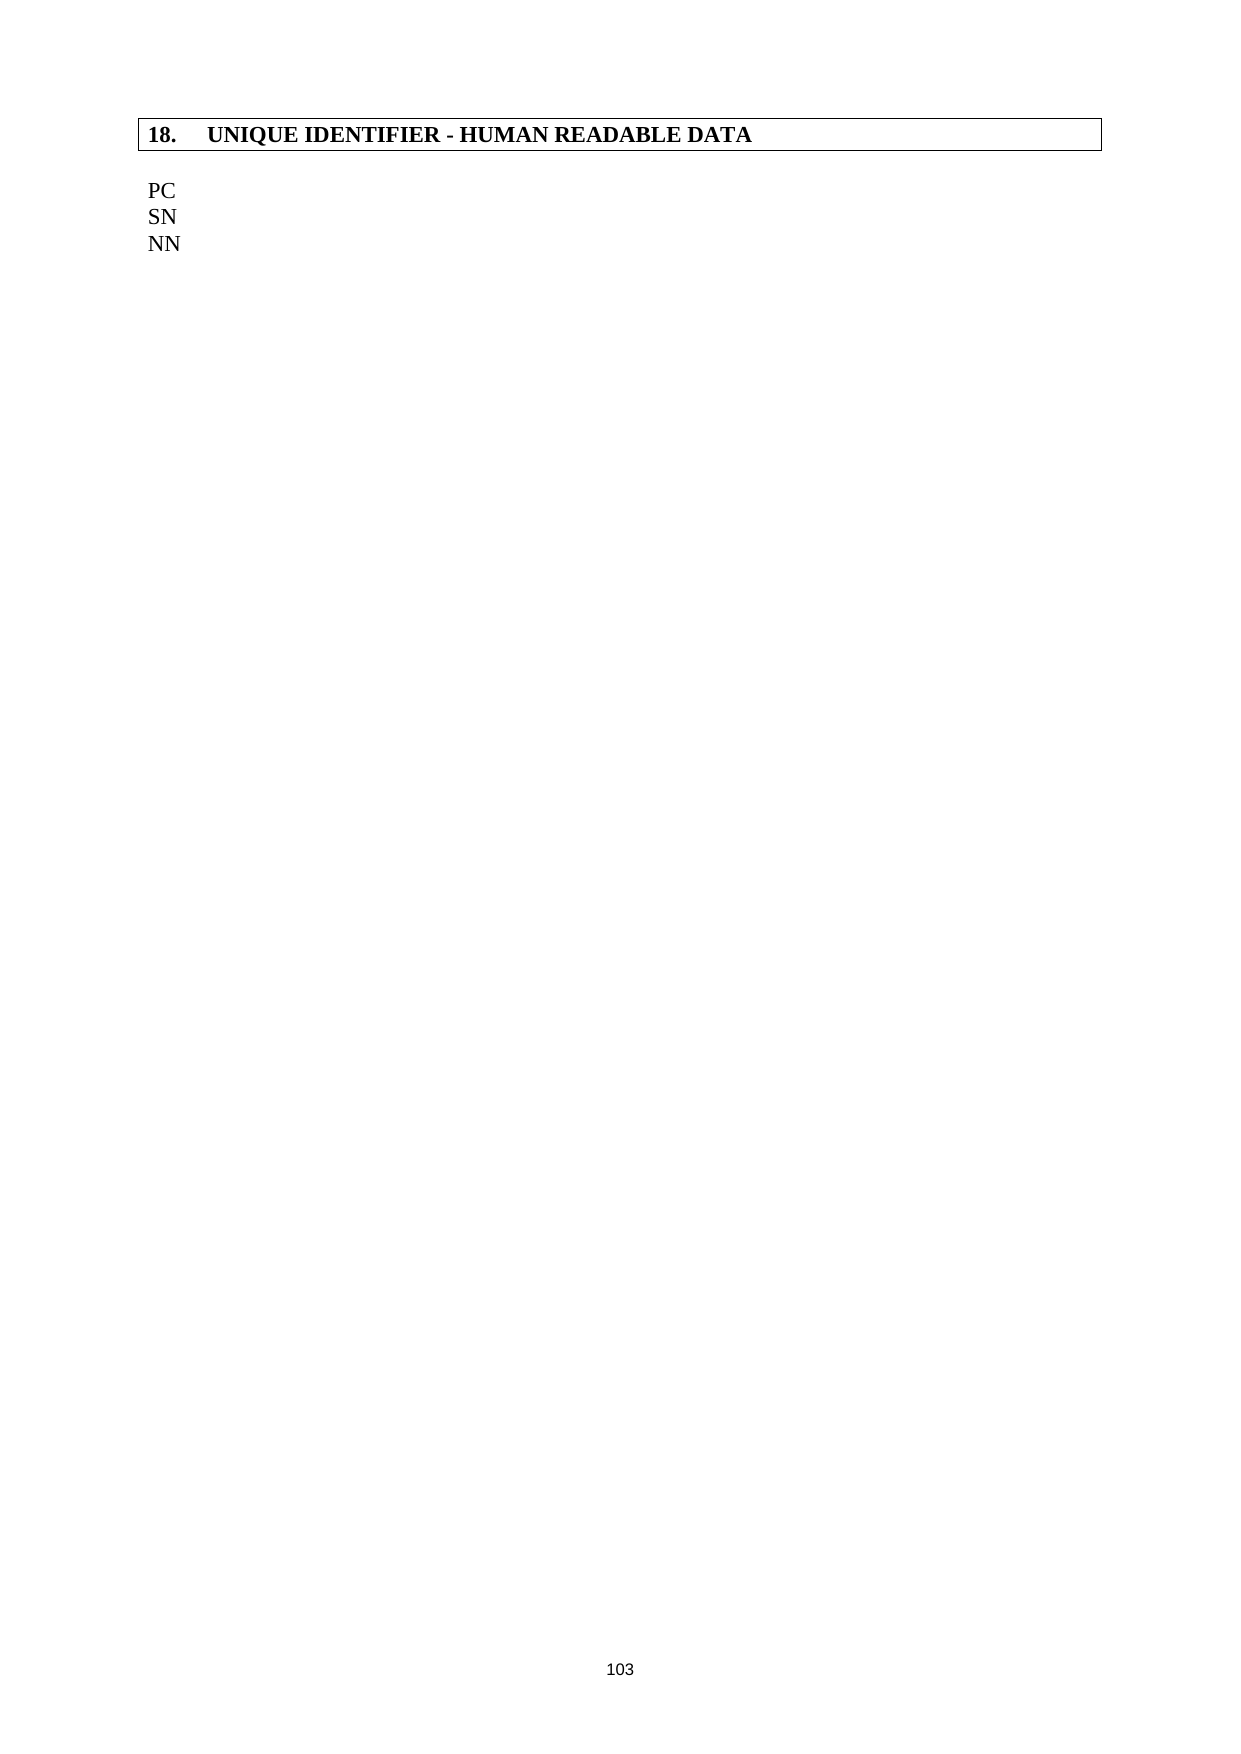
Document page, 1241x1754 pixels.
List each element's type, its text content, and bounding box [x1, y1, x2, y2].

text NN [148, 230, 1092, 256]
text PC [148, 177, 1092, 203]
text 18. UNIQUE IDENTIFIER - HUMAN READABLE DATA [139, 119, 1101, 150]
text SN [148, 203, 1092, 230]
